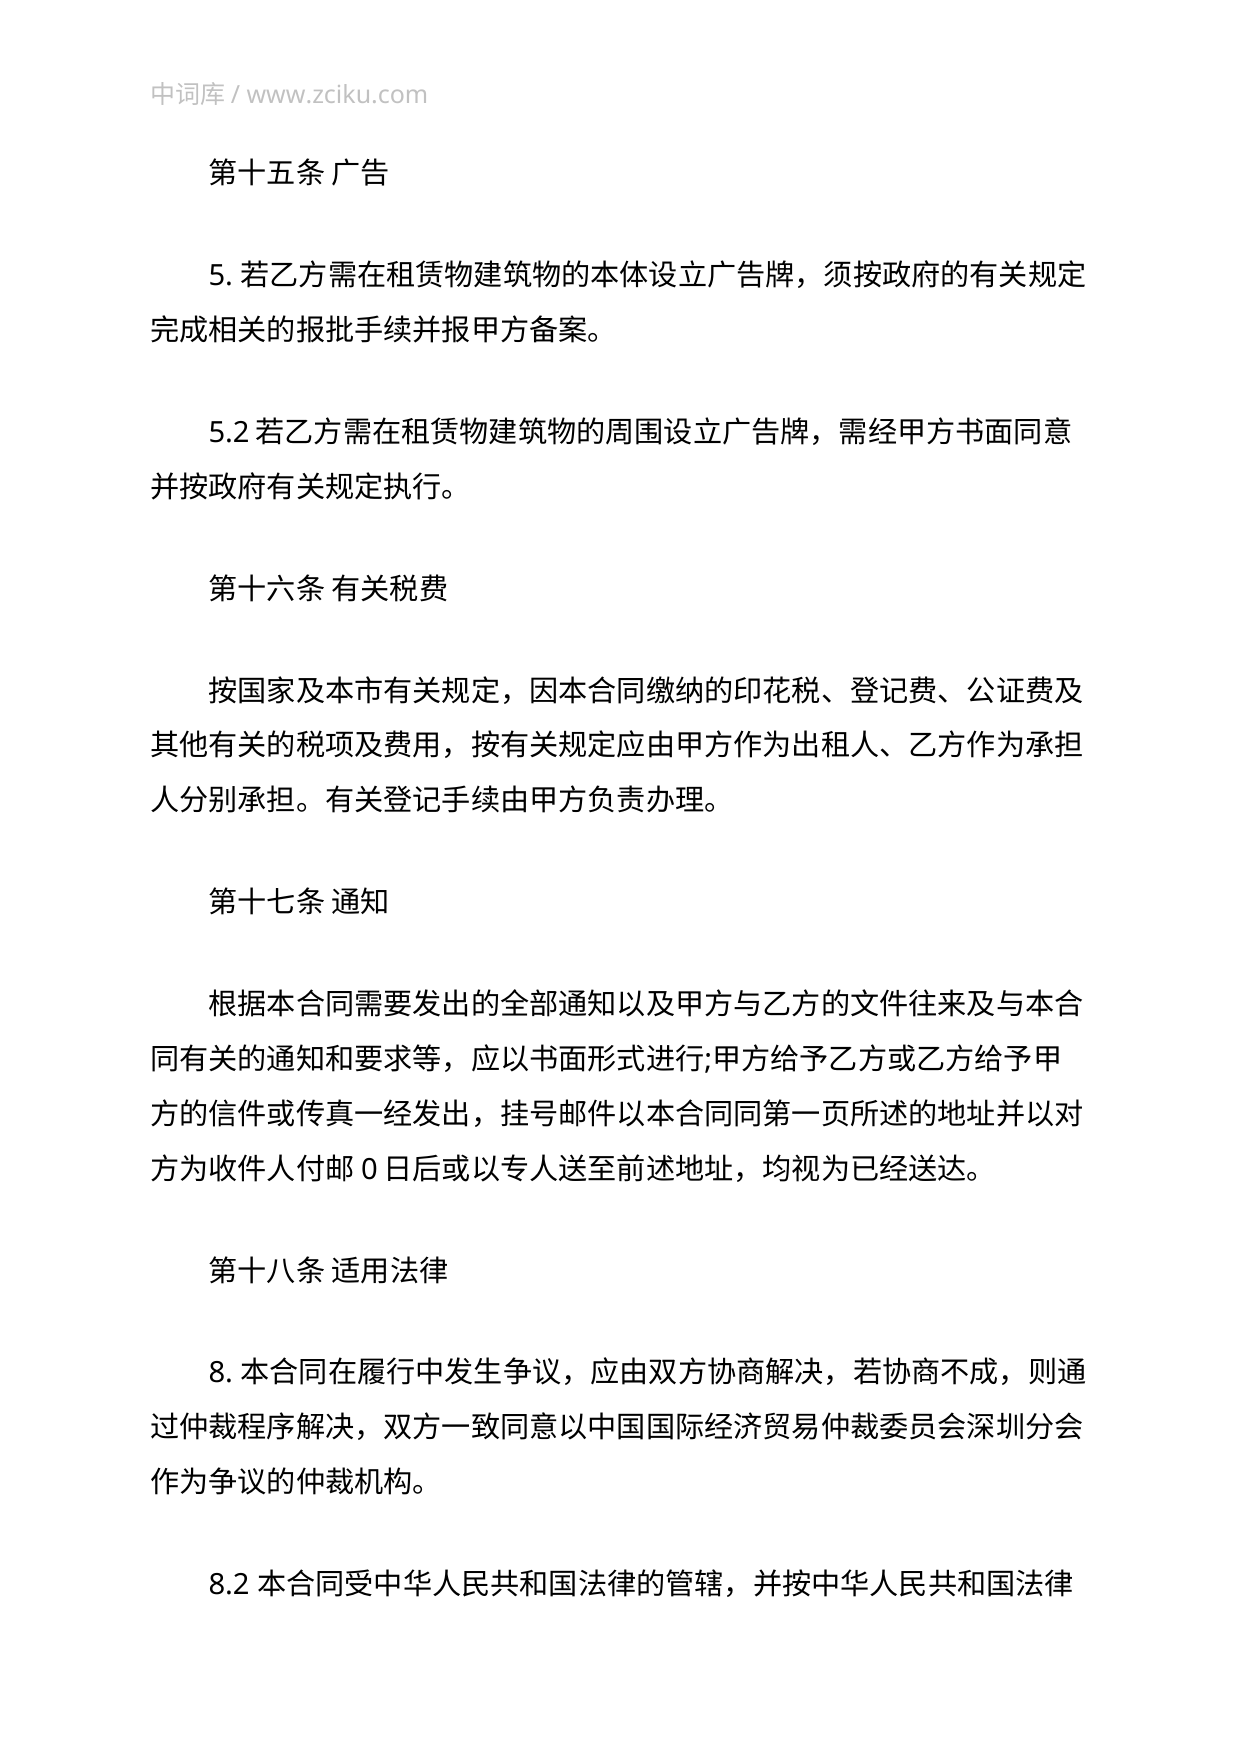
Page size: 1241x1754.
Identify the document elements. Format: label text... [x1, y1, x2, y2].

text 第十八条 适用法律 [150, 1247, 1090, 1289]
text 第十七条 通知 [150, 879, 1090, 921]
text 根据本合同需要发出的全部通知以及甲方与乙方的文件往来及与本合同有关的通知和要求等，应以书面形式进行;甲方给予乙方或乙方给予甲方的信件或传真一经发出，挂号邮件以本合同同第一页所述的地址并以对方为收件人付邮 0日后或以专人送至前述地址，均视为已经送达。 [150, 980, 1090, 1188]
text 8. 本合同在履行中发生争议，应由双方协商解决，若协商不成，则通过仲裁程序解决，双方一致同意以中国国际经济贸易仲裁委员会深圳分会作为争议的仲裁机构。 [150, 1349, 1090, 1501]
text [150, 1561, 1090, 1603]
text 第十五条 广告 [150, 150, 1090, 192]
text 第十六条 有关税费 [150, 565, 1090, 608]
text 5.2若乙方需在租赁物建筑物的周围设立广告牌，需经甲方书面同意并按政府有关规定执行。 [150, 408, 1090, 506]
text 5. 若乙方需在租赁物建筑物的本体设立广告牌，须按政府的有关规定完成相关的报批手续并报甲方备案。 [150, 252, 1090, 349]
text 按国家及本市有关规定，因本合同缴纳的印花税、登记费、公证费及其他有关的税项及费用，按有关规定应由甲方作为出租人、乙方作为承担人分别承担。有关登记手续由甲方负责办理。 [150, 667, 1090, 819]
